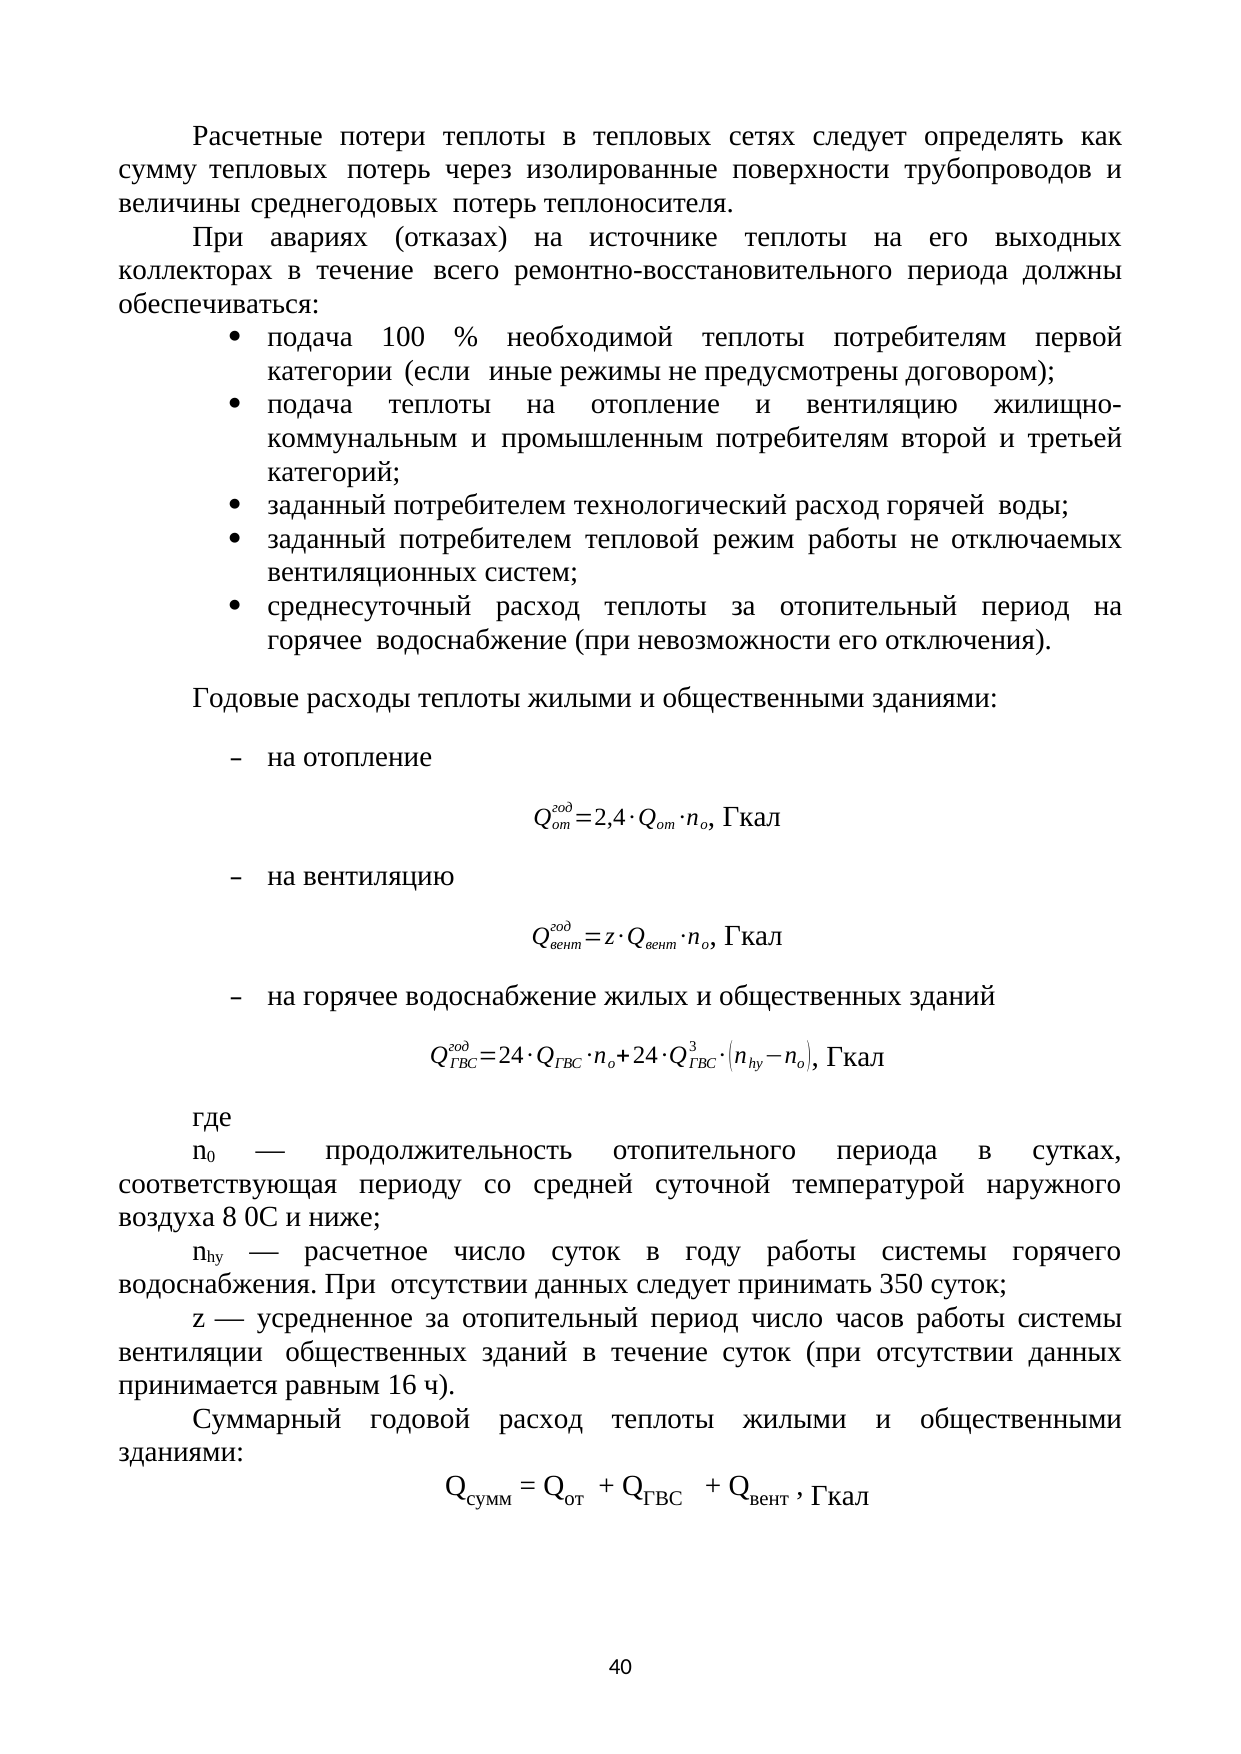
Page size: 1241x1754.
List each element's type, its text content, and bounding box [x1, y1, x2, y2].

text z — усредненное за отопительный период число часов работы системы вентиляции общественных зданий в течение суток (при отсутствии данных принимается равным 16 ч). [118, 1300, 1122, 1401]
text , Гкал [118, 918, 1122, 953]
text Расчетные потери теплоты в тепловых сетях следует определять как сумму тепловых потерь через изолированные поверхности трубопроводов и величины среднегодовых потерь теплоносителя. [118, 118, 1122, 219]
text n0 — продолжительность отопительного периода в сутках, соответствующая периоду со средней суточной температурой наружного воздуха 8 0С и ниже; [118, 1132, 1122, 1233]
list подача теплоты на отопление и вентиляцию жилищно-коммунальным и промышленным потребителям второй и третьей категорий; [229, 387, 1122, 487]
list на вентиляцию [229, 858, 1122, 893]
text Qсумм = Qот + QГВС + Qвент , Гкал [118, 1468, 1122, 1511]
list на горячее водоснабжение жилых и общественных зданий [229, 978, 1122, 1012]
text где [118, 1099, 1122, 1132]
list на отопление [229, 739, 1122, 773]
text При авариях (отказах) на источнике теплоты на его выходных коллекторах в течение всего ремонтно-восстановительного периода должны обеспечиваться: [118, 219, 1122, 319]
text Суммарный годовой расход теплоты жилыми и общественными зданиями: [118, 1401, 1122, 1468]
text , Гкал [118, 798, 1122, 833]
text , Гкал [118, 1037, 1122, 1074]
list подача 100 % необходимой теплоты потребителям первой категории (если иные режимы не предусмотрены договором); [229, 319, 1122, 387]
list среднесуточный расход теплоты за отопительный период на горячее водоснабжение (при невозможности его отключения). [229, 588, 1122, 655]
list заданный потребителем технологический расход горячей воды; [229, 487, 1122, 521]
list заданный потребителем тепловой режим работы не отключаемых вентиляционных систем; [229, 521, 1122, 588]
text Годовые расходы теплоты жилыми и общественными зданиями: [118, 680, 1122, 714]
text nhy — расчетное число суток в году работы системы горячего водоснабжения. При отсутствии данных следует принимать 350 суток; [118, 1233, 1122, 1300]
